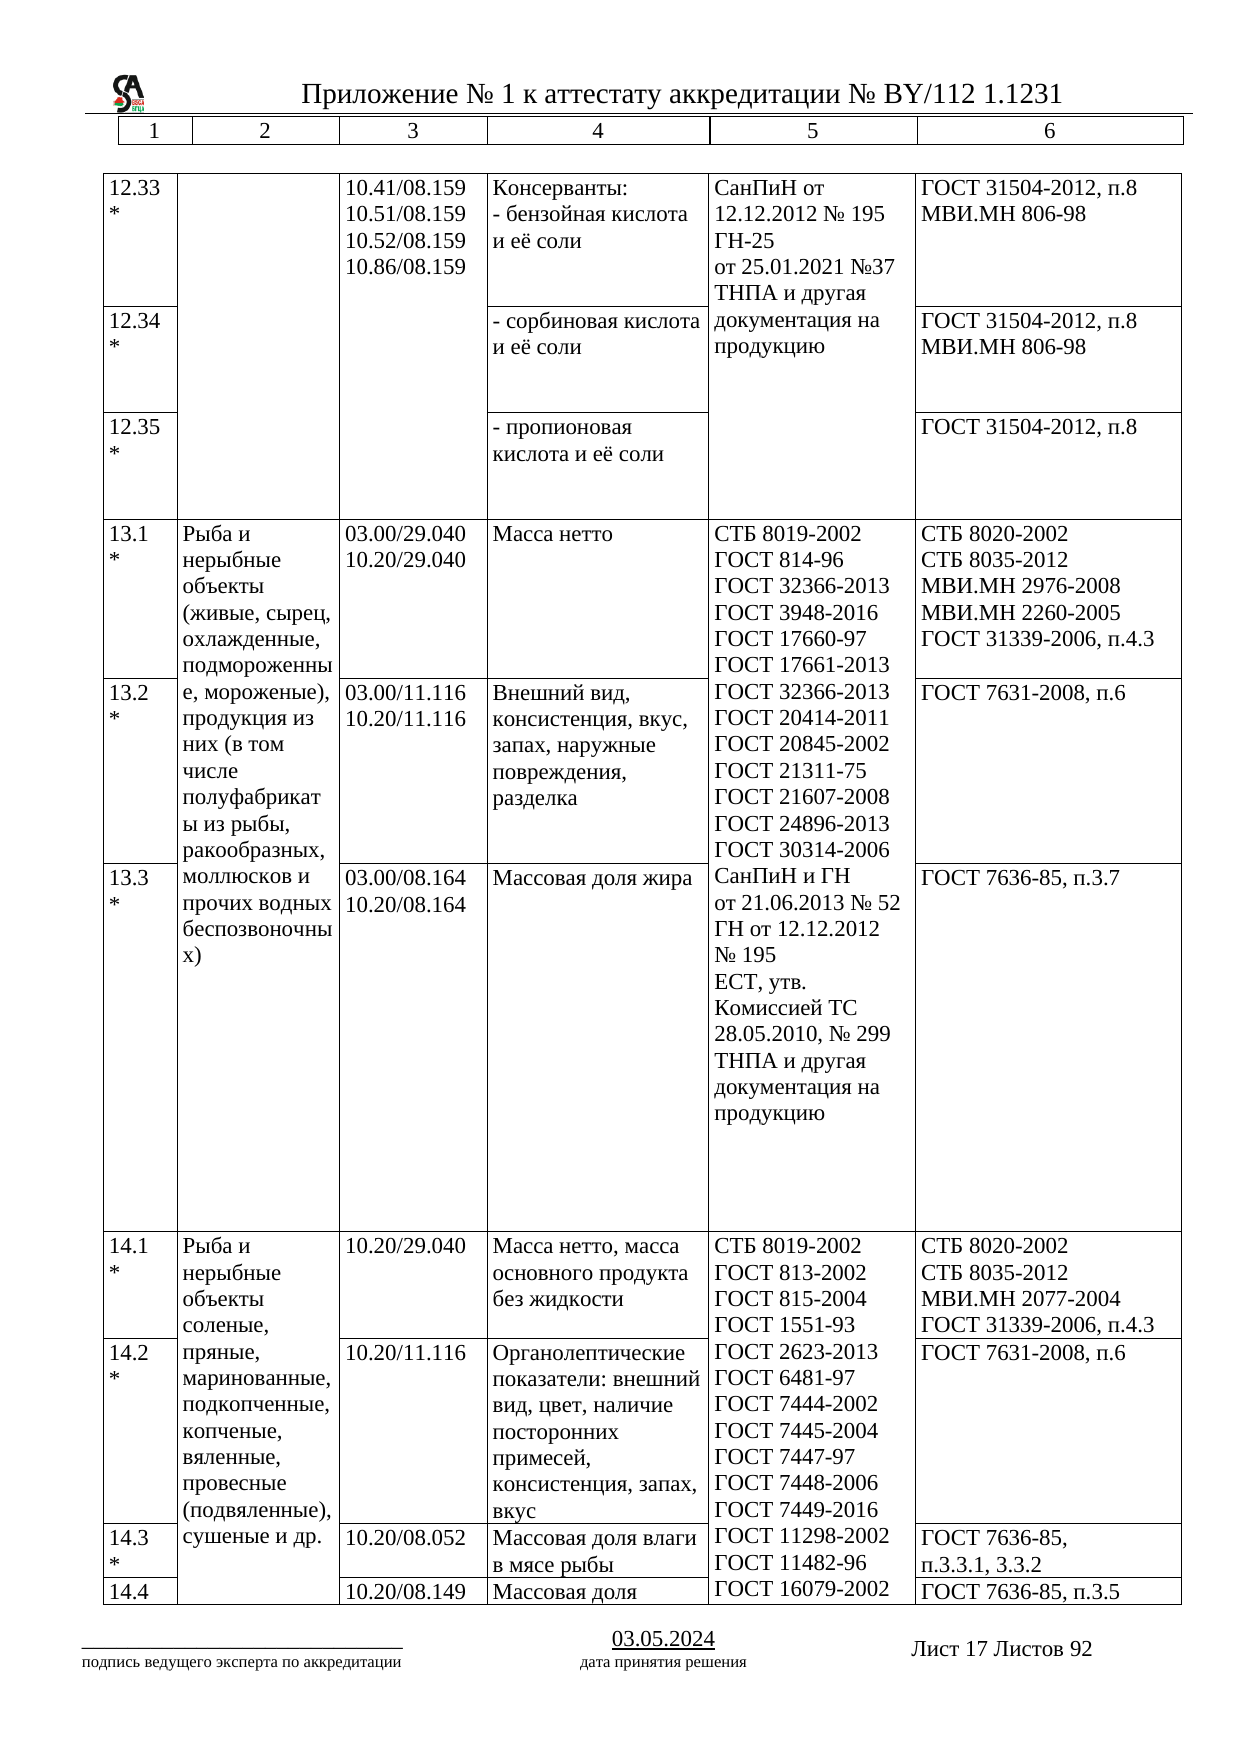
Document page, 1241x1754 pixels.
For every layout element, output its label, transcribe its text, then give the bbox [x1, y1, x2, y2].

table_cell 12.33 * [104, 174, 177, 306]
table_cell 14.3 * [104, 1524, 177, 1577]
table_cell ГОСТ 7636-85, п.3.5 [916, 1578, 1181, 1604]
table_cell ГОСТ 7631-2008, п.6 [916, 1339, 1181, 1523]
table_cell - сорбиновая кислота и её соли [488, 307, 708, 412]
table_cell 10.20/11.116 [340, 1339, 487, 1523]
table_cell Массовая доля жира [488, 864, 708, 1231]
table_cell 10.20/29.040 [340, 1232, 487, 1338]
table_cell Консерванты: - бензойная кислота и её соли [488, 174, 708, 306]
table_cell Рыба и нерыбные объекты соленые, пряные, маринованные, подкопченные, копченые, вяленные, провесные (подвяленные), сушеные и др. [178, 1232, 339, 1604]
table_cell 14.2 * [104, 1339, 177, 1523]
table_cell - пропионовая кислота и её соли [488, 413, 708, 519]
table_cell 12.34 * [104, 307, 177, 412]
table_cell СТБ 8019-2002 ГОСТ 814-96 ГОСТ 32366-2013 ГОСТ 3948-2016 ГОСТ 17660-97 ГОСТ 17661-2013 ГОСТ 32366-2013 ГОСТ 20414-2011 ГОСТ 20845-2002 ГОСТ 21311-75 ГОСТ 21607-2008 ГОСТ 24896-2013 ГОСТ 30314-2006 СанПиН и ГН от 21.06.2013 № 52 ГН от 12.12.2012 № 195 ЕСТ, утв. Комиссией ТС 28.05.2010, № 299 ТНПА и другая документация на продукцию [709, 520, 915, 1231]
table_cell 03.00/11.116 10.20/11.116 [340, 679, 487, 863]
table_cell Органолептические показатели: внешний вид, цвет, наличие посторонних примесей, консистенция, запах, вкус [488, 1339, 708, 1523]
table_cell ГОСТ 31504-2012, п.8 [916, 413, 1181, 519]
table_cell СТБ 8020-2002 СТБ 8035-2012 МВИ.МН 2976-2008 МВИ.МН 2260-2005 ГОСТ 31339-2006, п.4.3 [916, 520, 1181, 678]
table_cell СТБ 8020-2002 СТБ 8035-2012 МВИ.МН 2077-2004 ГОСТ 31339-2006, п.4.3 [916, 1232, 1181, 1338]
table_cell 10.20/08.149 [340, 1578, 487, 1604]
table_cell 14.4 * [104, 1578, 177, 1604]
table_cell 13.1 * [104, 520, 177, 678]
table_cell ГОСТ 7636-85, п.3.3.1, 3.3.2 [916, 1524, 1181, 1577]
table_cell 10.20/08.052 [340, 1524, 487, 1577]
table_cell 13.2 * [104, 679, 177, 863]
table_cell 10.41/08.159 10.51/08.159 10.52/08.159 10.86/08.159 [340, 174, 487, 519]
table_cell ГОСТ 31504-2012, п.8 МВИ.МН 806-98 [916, 307, 1181, 412]
table_cell ГОСТ 7631-2008, п.6 [916, 679, 1181, 863]
table_cell СТБ 8019-2002 ГОСТ 813-2002 ГОСТ 815-2004 ГОСТ 1551-93 ГОСТ 2623-2013 ГОСТ 6481-97 ГОСТ 7444-2002 ГОСТ 7445-2004 ГОСТ 7447-97 ГОСТ 7448-2006 ГОСТ 7449-2016 ГОСТ 11298-2002 ГОСТ 11482-96 ГОСТ 16079-2002 ГОСТ 16080-2002 ГОСТ 28698-90 СанПиН и ГН от 21.06.2013 № 52 ГН от 12.12.2012 №195 ТНПА и другая документация на продукцию [709, 1232, 915, 1604]
picture [112, 73, 144, 113]
table_cell 13.3 * [104, 864, 177, 1231]
table_cell 14.1 * [104, 1232, 177, 1338]
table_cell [488, 1578, 708, 1604]
table_cell Рыба и нерыбные объекты (живые, сырец, охлажденные, подмороженные, мороженые), продукция из них (в том числе полуфабрикаты из рыбы, ракообразных, моллюсков и прочих водных беспозвоночных) [178, 520, 339, 1231]
table_cell Массовая доля влаги в мясе рыбы [488, 1524, 708, 1577]
table_cell Масса нетто [488, 520, 708, 678]
table_cell ГОСТ 7636-85, п.3.7 [916, 864, 1181, 1231]
table_cell СанПиН от 12.12.2012 № 195 ГН-25 от 25.01.2021 №37 ТНПА и другая документация на продукцию [709, 174, 915, 519]
table_cell Масса нетто, масса основного продукта без жидкости [488, 1232, 708, 1338]
table_cell 03.00/08.164 10.20/08.164 [340, 864, 487, 1231]
table_cell 03.00/29.040 10.20/29.040 [340, 520, 487, 678]
table_cell Внешний вид, консистенция, вкус, запах, наружные повреждения, разделка [488, 679, 708, 863]
table_cell 12.35 * [104, 413, 177, 519]
table_cell ГОСТ 31504-2012, п.8 МВИ.МН 806-98 [916, 174, 1181, 306]
